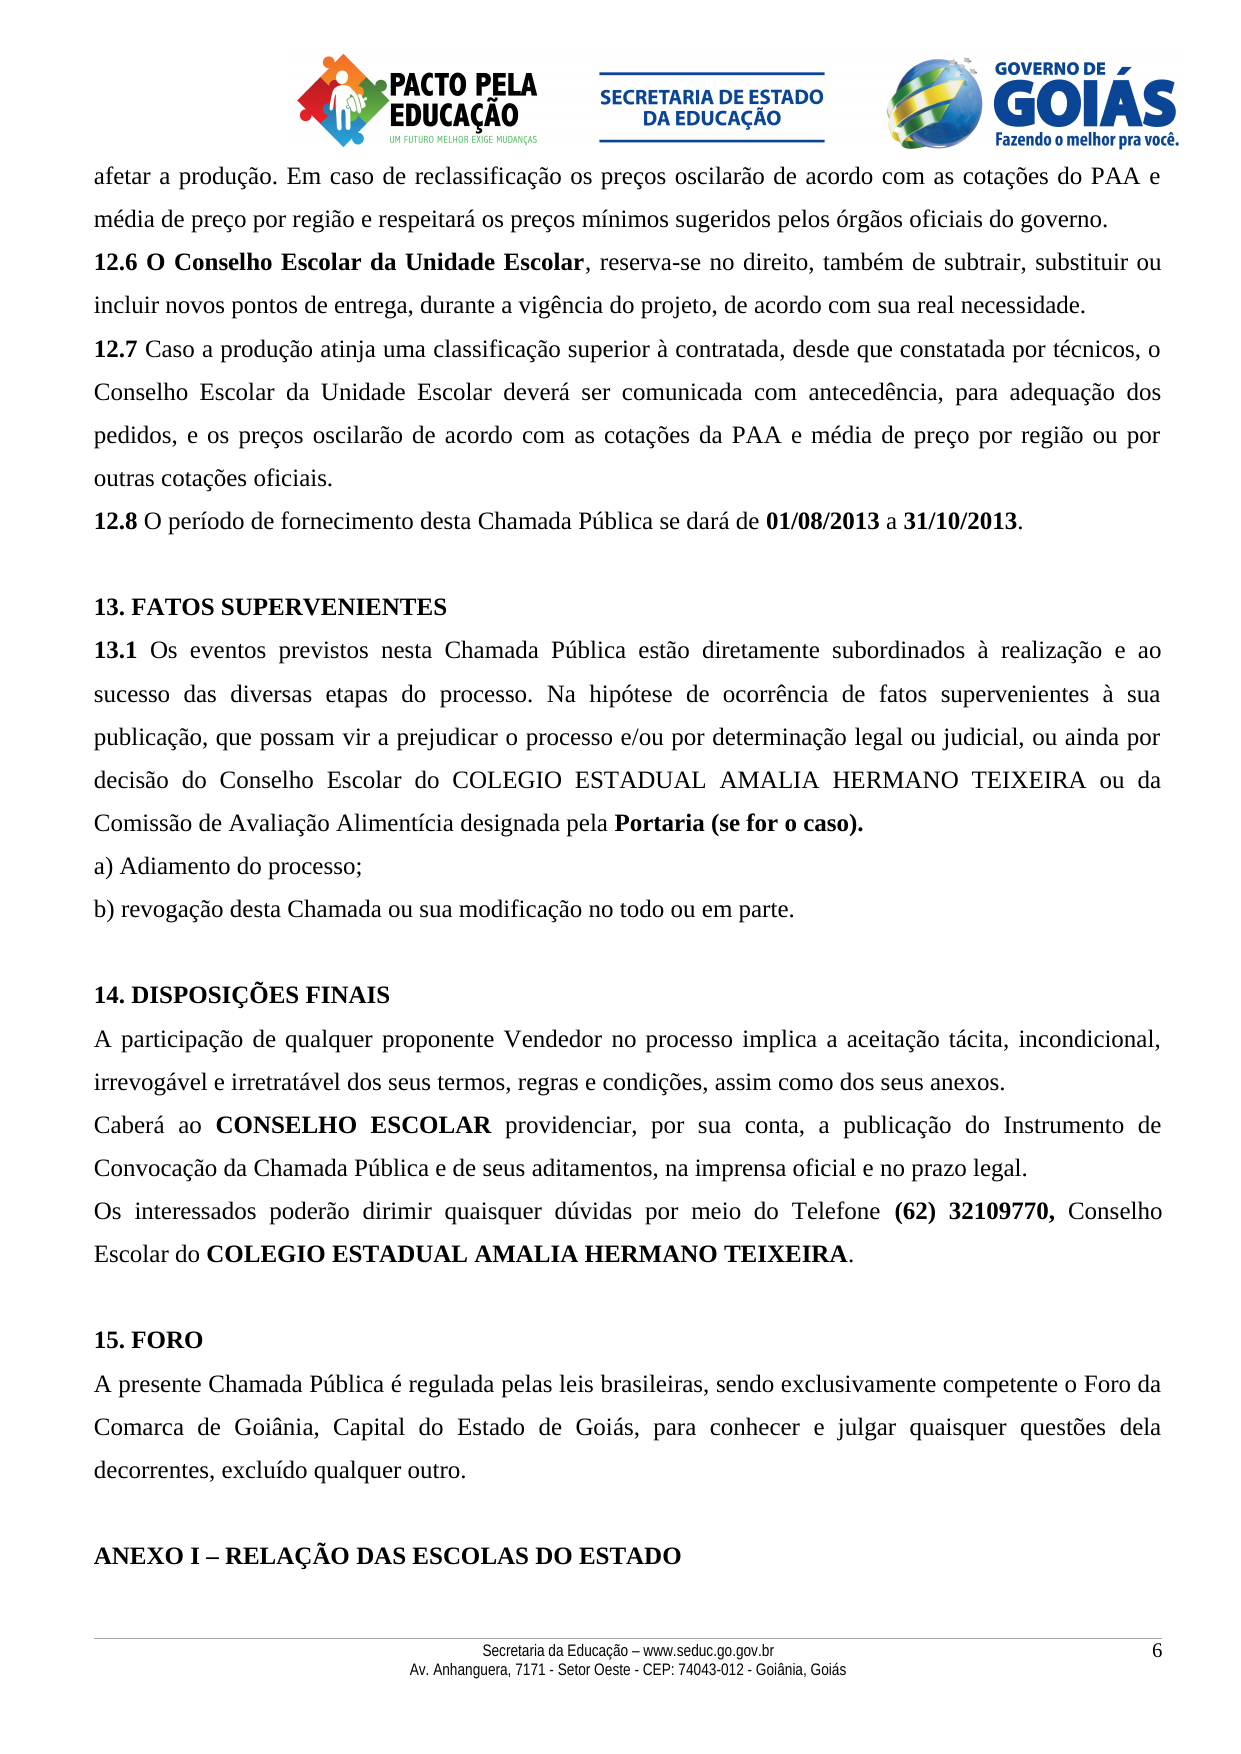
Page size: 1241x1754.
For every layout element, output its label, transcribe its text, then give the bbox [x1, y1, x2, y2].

text 14. DISPOSIÇÕES FINAIS [94, 981, 1162, 1009]
text 12.7 Caso a produção atinja uma classificação superior à contratada, desde que constatada por técnicos, o Conselho Escolar da Unidade Escolar deverá ser comunicada com antecedência, para adequação dos pedidos, e os preços oscilarão de acordo com as cotações da PAA e média de preço por região ou por outras cotações oficiais. [94, 334, 1162, 492]
text 15. FORO [94, 1326, 1162, 1354]
text Caberá ao CONSELHO ESCOLAR providenciar, por sua conta, a publicação do Instrumento de Convocação da Chamada Pública e de seus aditamentos, na imprensa oficial e no prazo legal. [94, 1110, 1162, 1182]
text 12.8 O período de fornecimento desta Chamada Pública se dará de 01/08/2013 a 31/10/2013. [94, 506, 1162, 535]
text ANEXO I – RELAÇÃO DAS ESCOLAS DO ESTADO [94, 1541, 1162, 1570]
text 12.6 O Conselho Escolar da Unidade Escolar, reserva-se no direito, também de subtrair, substituir ou incluir novos pontos de entrega, durante a vigência do projeto, de acordo com sua real necessidade. [94, 247, 1162, 319]
text 13. FATOS SUPERVENIENTES [94, 592, 1162, 621]
text A presente Chamada Pública é regulada pelas leis brasileiras, sendo exclusivamente competente o Foro da Comarca de Goiânia, Capital do Estado de Goiás, para conhecer e julgar quaisquer questões dela decorrentes, excluído qualquer outro. [94, 1369, 1162, 1484]
text 13.1 Os eventos previstos nesta Chamada Pública estão diretamente subordinados à realização e ao sucesso das diversas etapas do processo. Na hipótese de ocorrência de fatos supervenientes à sua publicação, que possam vir a prejudicar o processo e/ou por determinação legal ou judicial, ou ainda por decisão do Conselho Escolar do COLEGIO ESTADUAL AMALIA HERMANO TEIXEIRA ou da Comissão de Avaliação Alimentícia designada pela Portaria (se for o caso). [94, 636, 1162, 837]
text A participação de qualquer proponente Vendedor no processo implica a aceitação tácita, incondicional, irrevogável e irretratável dos seus termos, regras e condições, assim como dos seus anexos. [94, 1024, 1162, 1096]
text Os interessados poderão dirimir quaisquer dúvidas por meio do Telefone (62) 32109770, Conselho Escolar do COLEGIO ESTADUAL AMALIA HERMANO TEIXEIRA. [94, 1196, 1162, 1268]
text a) Adiamento do processo; [94, 851, 1162, 880]
picture [288, 49, 1186, 158]
text b) revogação desta Chamada ou sua modificação no todo ou em parte. [94, 894, 1162, 923]
